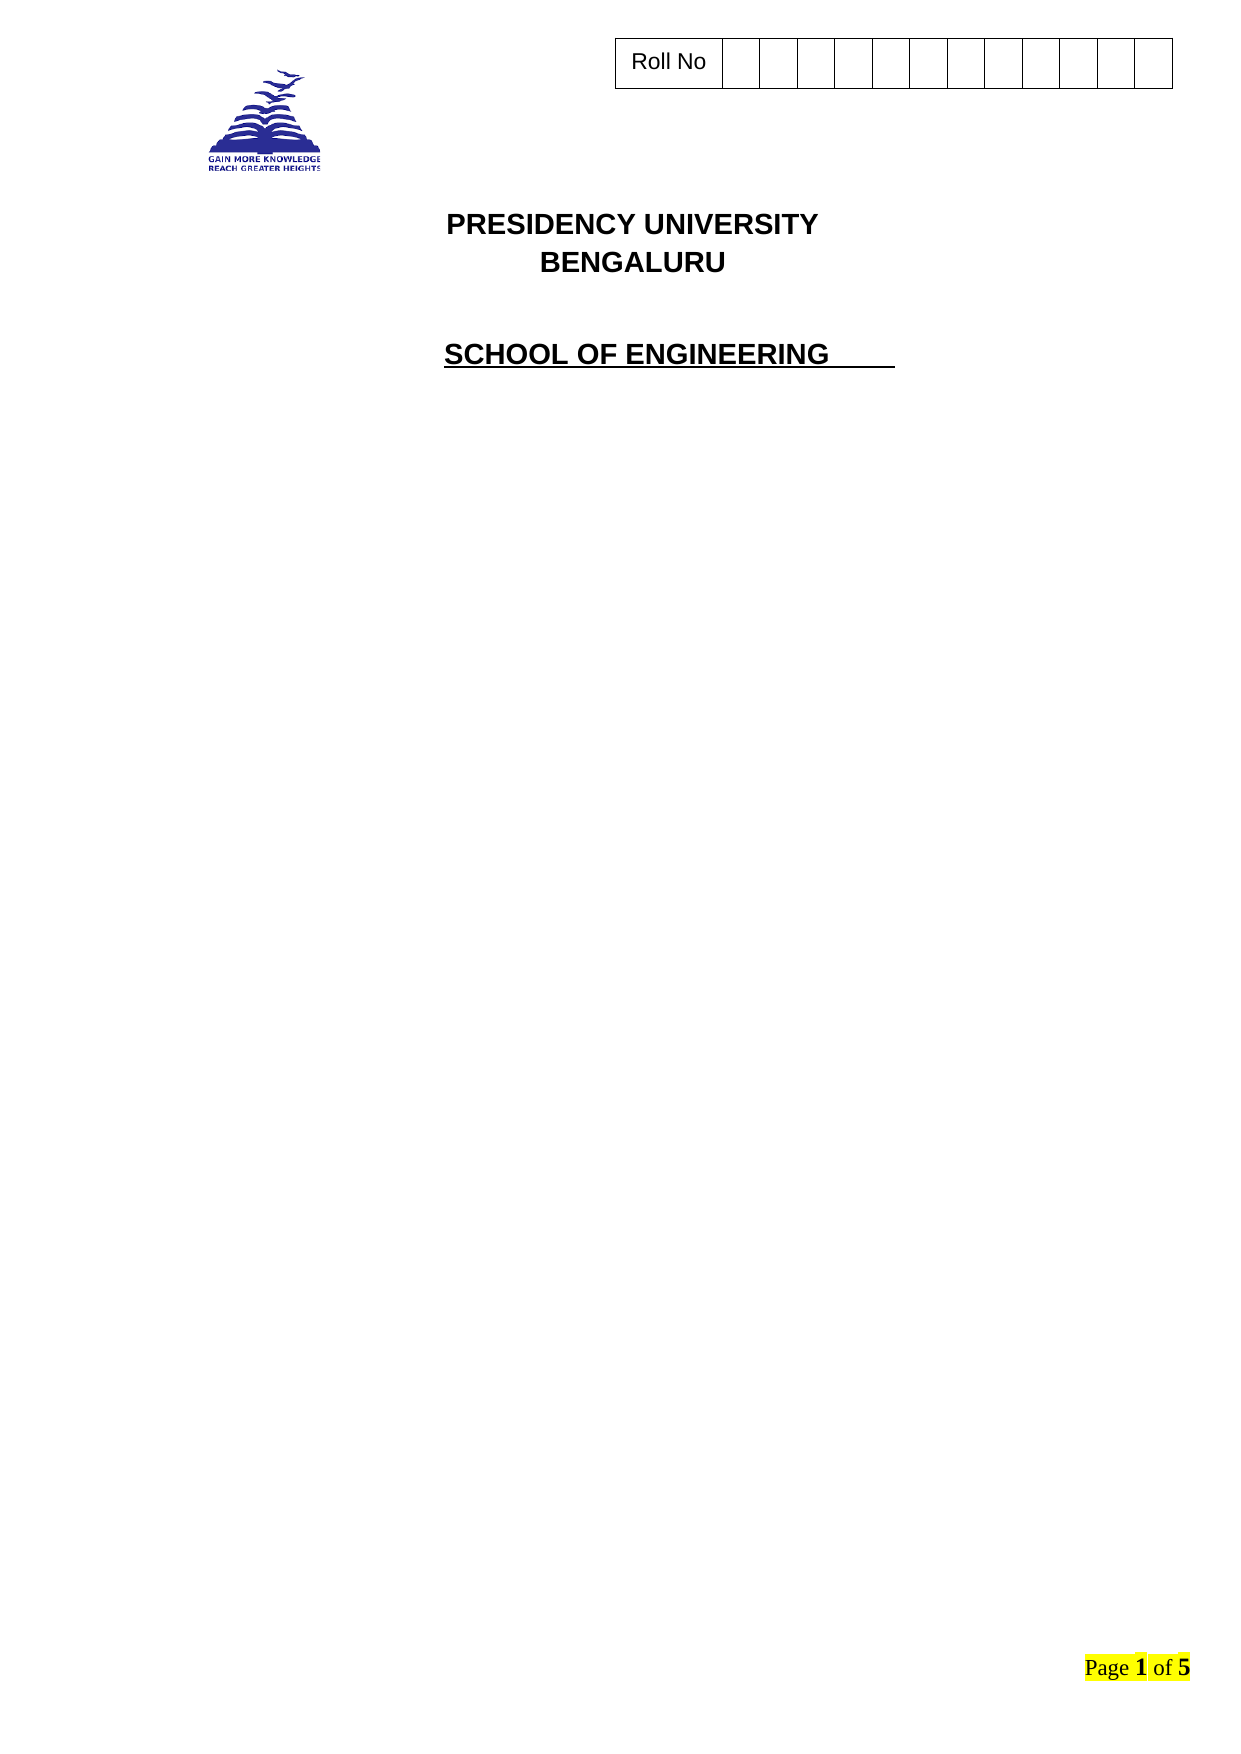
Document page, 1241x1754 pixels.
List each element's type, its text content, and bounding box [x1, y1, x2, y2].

text SCHOOL OF ENGINEERING [75, 337, 1190, 370]
table_header [835, 39, 872, 88]
table_header Roll No [616, 39, 722, 88]
table_header [723, 39, 759, 88]
table_header [1060, 39, 1097, 88]
table_header [798, 39, 834, 88]
table_header [760, 39, 797, 88]
table_header [910, 39, 947, 88]
table_header [985, 39, 1022, 88]
picture [208, 69, 320, 171]
table_header [1135, 39, 1172, 88]
table_header [948, 39, 984, 88]
list Bengaluru [75, 245, 1190, 279]
table_header [1098, 39, 1134, 88]
table_header [873, 39, 909, 88]
table_header [1023, 39, 1059, 88]
list Presidency University [75, 207, 1190, 240]
